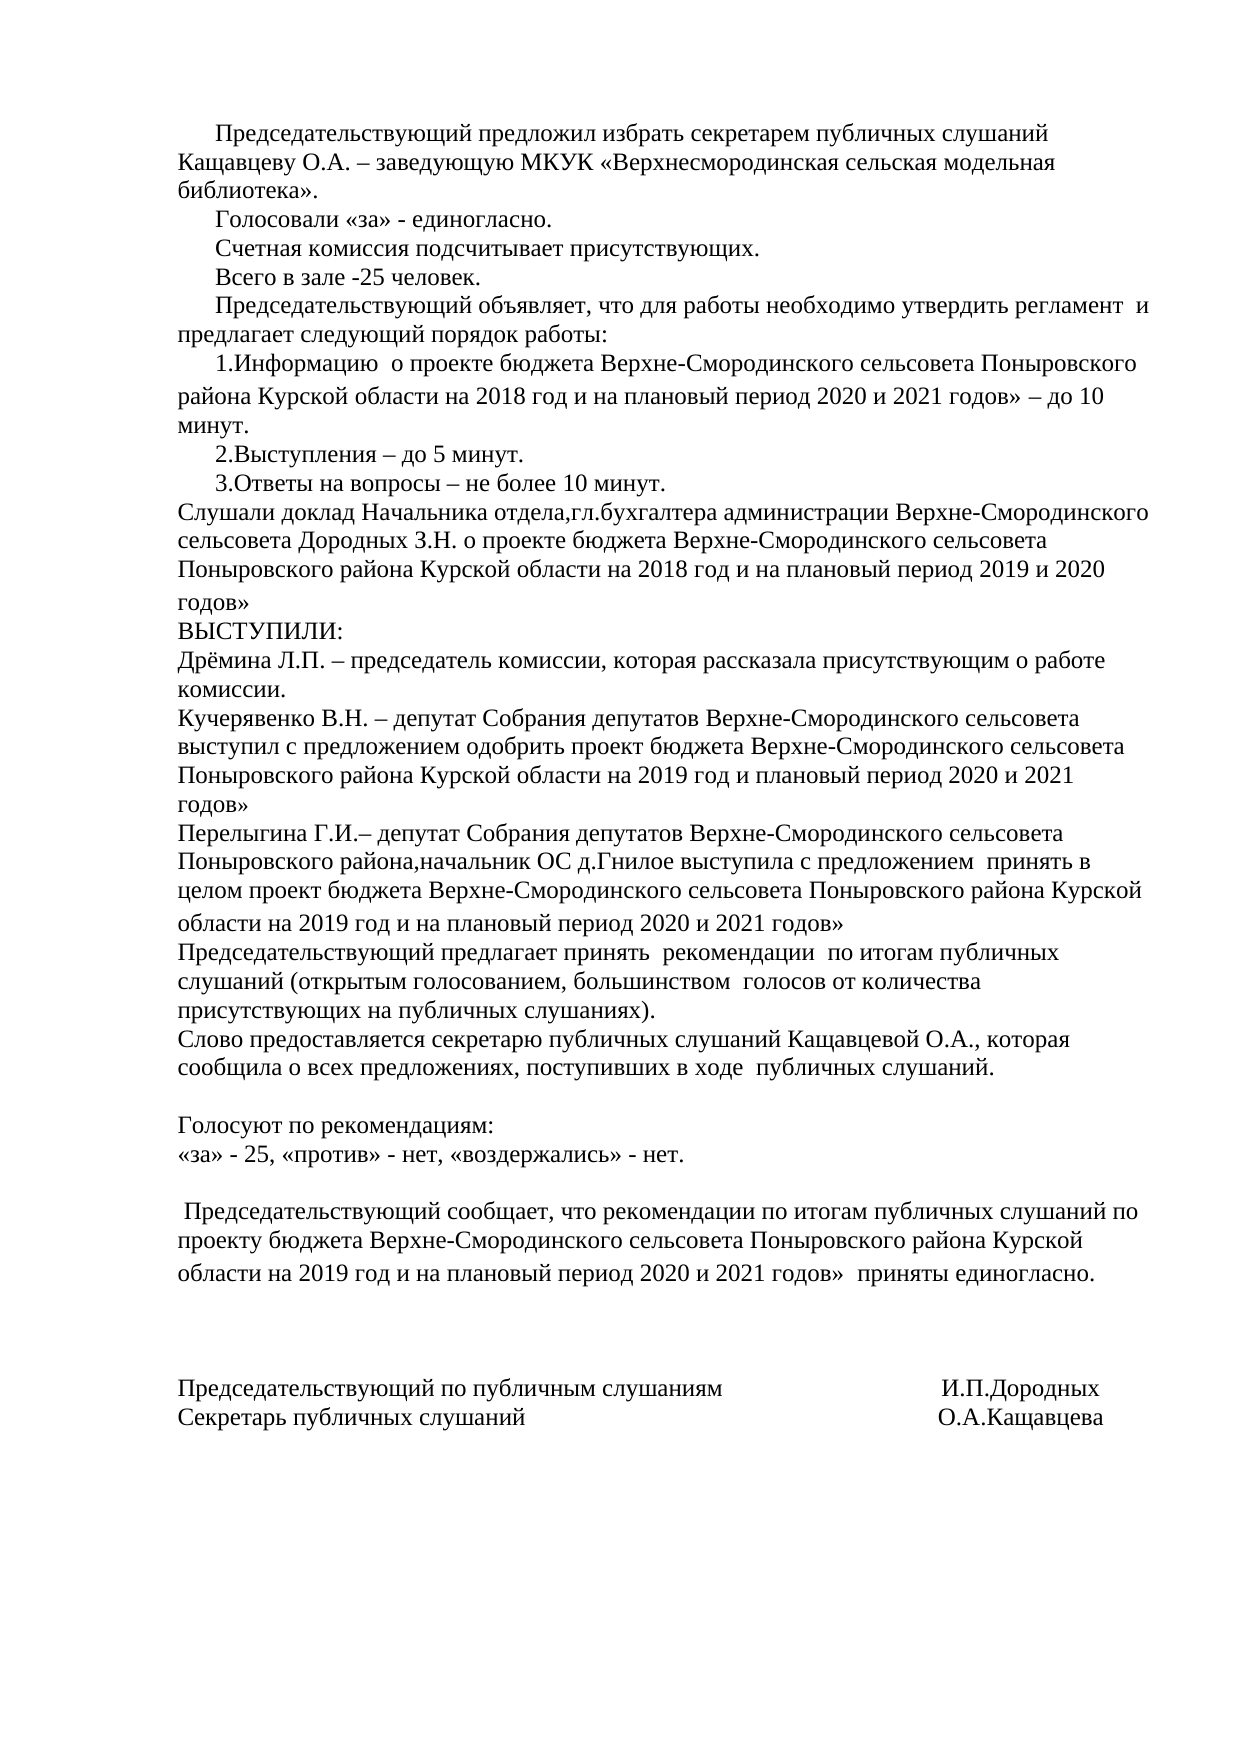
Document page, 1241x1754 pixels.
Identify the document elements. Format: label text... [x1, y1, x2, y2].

text Всего в зале -25 человек. [177, 262, 1152, 291]
text Председательствующий объявляет, что для работы необходимо утвердить регламент и предлагает следующий порядок работы: [177, 291, 1152, 348]
text Секретарь публичных слушаний О.А.Кащавцева [177, 1402, 1152, 1431]
text Председательствующий сообщает, что рекомендации по итогам публичных слушаний по проекту бюджета Верхне-Смородинского сельсовета Поныровского района Курской области на 2019 год и на плановый период 2020 и 2021 годов» приняты единогласно. [177, 1196, 1152, 1287]
text 1.Информацию о проекте бюджета Верхне-Смородинского сельсовета Поныровского района Курской области на 2018 год и на плановый период 2020 и 2021 годов» – до 10 минут. [177, 348, 1152, 439]
text Председательствующий предлагает принять рекомендации по итогам публичных слушаний (открытым голосованием, большинством голосов от количества присутствующих на публичных слушаниях). [177, 937, 1152, 1024]
text Председательствующий предложил избрать секретарем публичных слушаний Кащавцеву О.А. – заведующую МКУК «Верхнесмородинская сельская модельная библиотека». [177, 118, 1152, 204]
text Голосуют по рекомендациям: [177, 1110, 1152, 1139]
text ВЫСТУПИЛИ: [177, 616, 1152, 645]
text Перелыгина Г.И.– депутат Собрания депутатов Верхне-Смородинского сельсовета Поныровского района,начальник ОС д.Гнилое выступила с предложением принять в целом проект бюджета Верхне-Смородинского сельсовета Поныровского района Курской области на 2019 год и на плановый период 2020 и 2021 годов» [177, 818, 1152, 937]
text «за» - 25, «против» - нет, «воздержались» - нет. [177, 1139, 1152, 1167]
text Председательствующий по публичным слушаниям И.П.Дородных [177, 1373, 1152, 1402]
text Кучерявенко В.Н. – депутат Собрания депутатов Верхне-Смородинского сельсовета выступил с предложением одобрить проект бюджета Верхне-Смородинского сельсовета Поныровского района Курской области на 2019 год и плановый период 2020 и 2021 годов» [177, 703, 1152, 818]
text Голосовали «за» - единогласно. [177, 204, 1152, 233]
text Счетная комиссия подсчитывает присутствующих. [177, 233, 1152, 262]
text 3.Ответы на вопросы – не более 10 минут. [177, 468, 1152, 497]
text Слово предоставляется секретарю публичных слушаний Кащавцевой О.А., которая сообщила о всех предложениях, поступивших в ходе публичных слушаний. [177, 1024, 1152, 1081]
text 2.Выступления – до 5 минут. [177, 439, 1152, 468]
text Дрёмина Л.П. – председатель комиссии, которая рассказала присутствующим о работе комиссии. [177, 645, 1152, 703]
text Слушали доклад Начальника отдела,гл.бухгалтера администрации Верхне-Смородинского сельсовета Дородных З.Н. о проекте бюджета Верхне-Смородинского сельсовета Поныровского района Курской области на 2018 год и на плановый период 2019 и 2020 годов» [177, 497, 1152, 616]
